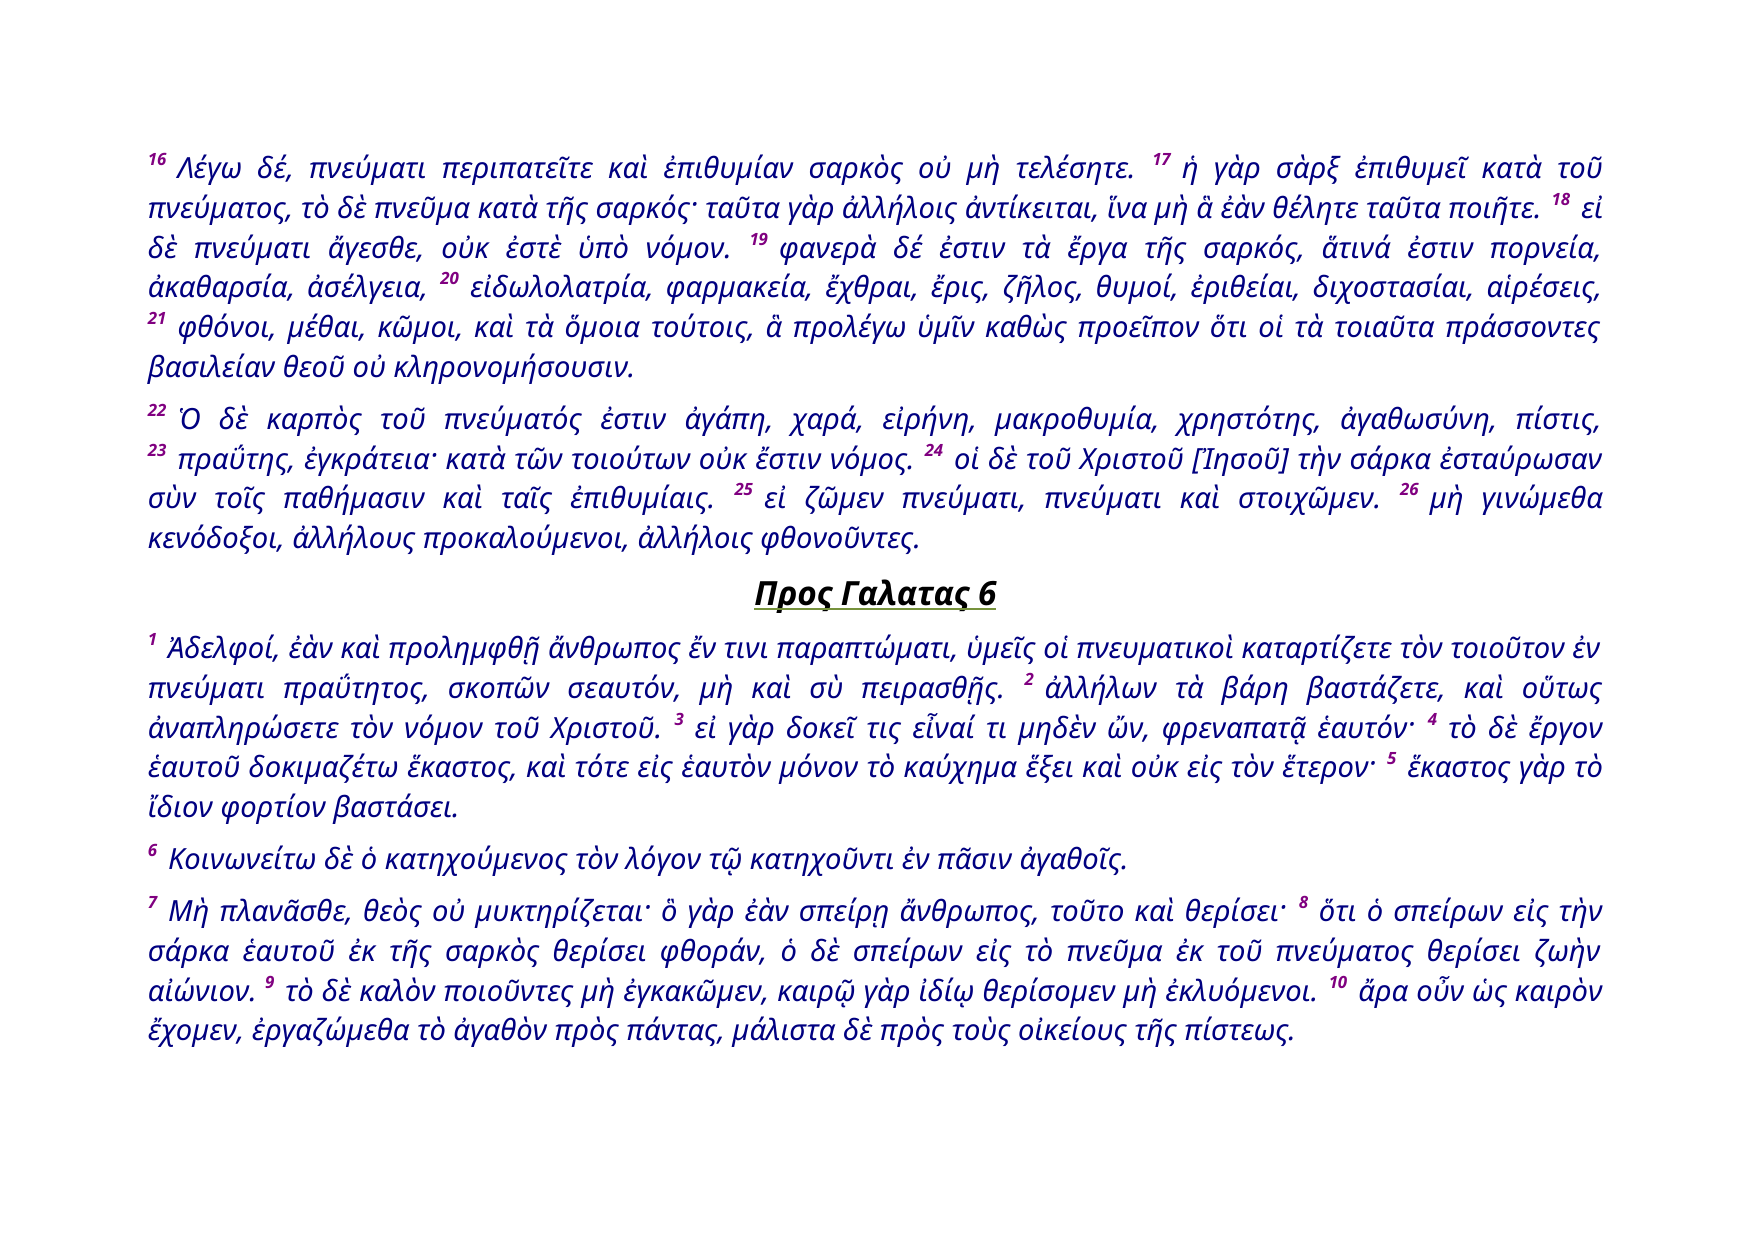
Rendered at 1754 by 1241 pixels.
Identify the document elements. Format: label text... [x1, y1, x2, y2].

text 7 Μὴ πλανᾶσθε, θεὸς οὐ μυκτηρίζεται· ὃ γὰρ ἐὰν σπείρῃ ἄνθρωπος, τοῦτο καὶ θερίσει· 8 ὅτι ὁ σπείρων εἰς τὴν σάρκα ἑαυτοῦ ἐκ τῆς σαρκὸς θερίσει φθοράν, ὁ δὲ σπείρων εἰς τὸ πνεῦμα ἐκ τοῦ πνεύματος θερίσει ζωὴν αἰώνιον. 9 τὸ δὲ καλὸν ποιοῦντες μὴ ἐγκακῶμεν, καιρῷ γὰρ ἰδίῳ θερίσομεν μὴ ἐκλυόμενοι. 10 ἄρα οὖν ὡς καιρὸν ἔχομεν, ἐργαζώμεθα τὸ ἀγαθὸν πρὸς πάντας, μάλιστα δὲ πρὸς τοὺς οἰκείους τῆς πίστεως. [148, 891, 1606, 1049]
text 22 Ὁ δὲ καρπὸς τοῦ πνεύματός ἐστιν ἀγάπη, χαρά, εἰρήνη, μακροθυμία, χρηστότης, ἀγαθωσύνη, πίστις, 23 πραΰτης, ἐγκράτεια· κατὰ τῶν τοιούτων οὐκ ἔστιν νόμος. 24 οἱ δὲ τοῦ Χριστοῦ [Ἰησοῦ] τὴν σάρκα ἐσταύρωσαν σὺν τοῖς παθήμασιν καὶ ταῖς ἐπιθυμίαις. 25 εἰ ζῶμεν πνεύματι, πνεύματι καὶ στοιχῶμεν. 26 μὴ γινώμεθα κενόδοξοι, ἀλλήλους προκαλούμενοι, ἀλλήλοις φθονοῦντες. [148, 398, 1606, 557]
text 1 Ἀδελφοί, ἐὰν καὶ προλημφθῇ ἄνθρωπος ἔν τινι παραπτώματι, ὑμεῖς οἱ πνευματικοὶ καταρτίζετε τὸν τοιοῦτον ἐν πνεύματι πραΰτητος, σκοπῶν σεαυτόν, μὴ καὶ σὺ πειρασθῇς. 2 ἀλλήλων τὰ βάρη βαστάζετε, καὶ οὕτως ἀναπληρώσετε τὸν νόμον τοῦ Χριστοῦ. 3 εἰ γὰρ δοκεῖ τις εἶναί τι μηδὲν ὤν, φρεναπατᾷ ἑαυτόν· 4 τὸ δὲ ἔργον ἑαυτοῦ δοκιμαζέτω ἕκαστος, καὶ τότε εἰς ἑαυτὸν μόνον τὸ καύχημα ἕξει καὶ οὐκ εἰς τὸν ἕτερον· 5 ἕκαστος γὰρ τὸ ἴδιον φορτίον βαστάσει. [148, 627, 1606, 826]
text 6 Κοινωνείτω δὲ ὁ κατηχούμενος τὸν λόγον τῷ κατηχοῦντι ἐν πᾶσιν ἀγαθοῖς. [148, 838, 1606, 878]
text 16 Λέγω δέ, πνεύματι περιπατεῖτε καὶ ἐπιθυμίαν σαρκὸς οὐ μὴ τελέσητε. 17 ἡ γὰρ σὰρξ ἐπιθυμεῖ κατὰ τοῦ πνεύματος, τὸ δὲ πνεῦμα κατὰ τῆς σαρκός· ταῦτα γὰρ ἀλλήλοις ἀντίκειται, ἵνα μὴ ἃ ἐὰν θέλητε ταῦτα ποιῆτε. 18 εἰ δὲ πνεύματι ἄγεσθε, οὐκ ἐστὲ ὑπὸ νόμον. 19 φανερὰ δέ ἐστιν τὰ ἔργα τῆς σαρκός, ἅτινά ἐστιν πορνεία, ἀκαθαρσία, ἀσέλγεια, 20 εἰδωλολατρία, φαρμακεία, ἔχθραι, ἔρις, ζῆλος, θυμοί, ἐριθείαι, διχοστασίαι, αἱρέσεις, 21 φθόνοι, μέθαι, κῶμοι, καὶ τὰ ὅμοια τούτοις, ἃ προλέγω ὑμῖν καθὼς προεῖπον ὅτι οἱ τὰ τοιαῦτα πράσσοντες βασιλείαν θεοῦ οὐ κληρονομήσουσιν. [148, 148, 1606, 386]
text Προς Γαλατας 6 [148, 569, 1606, 615]
